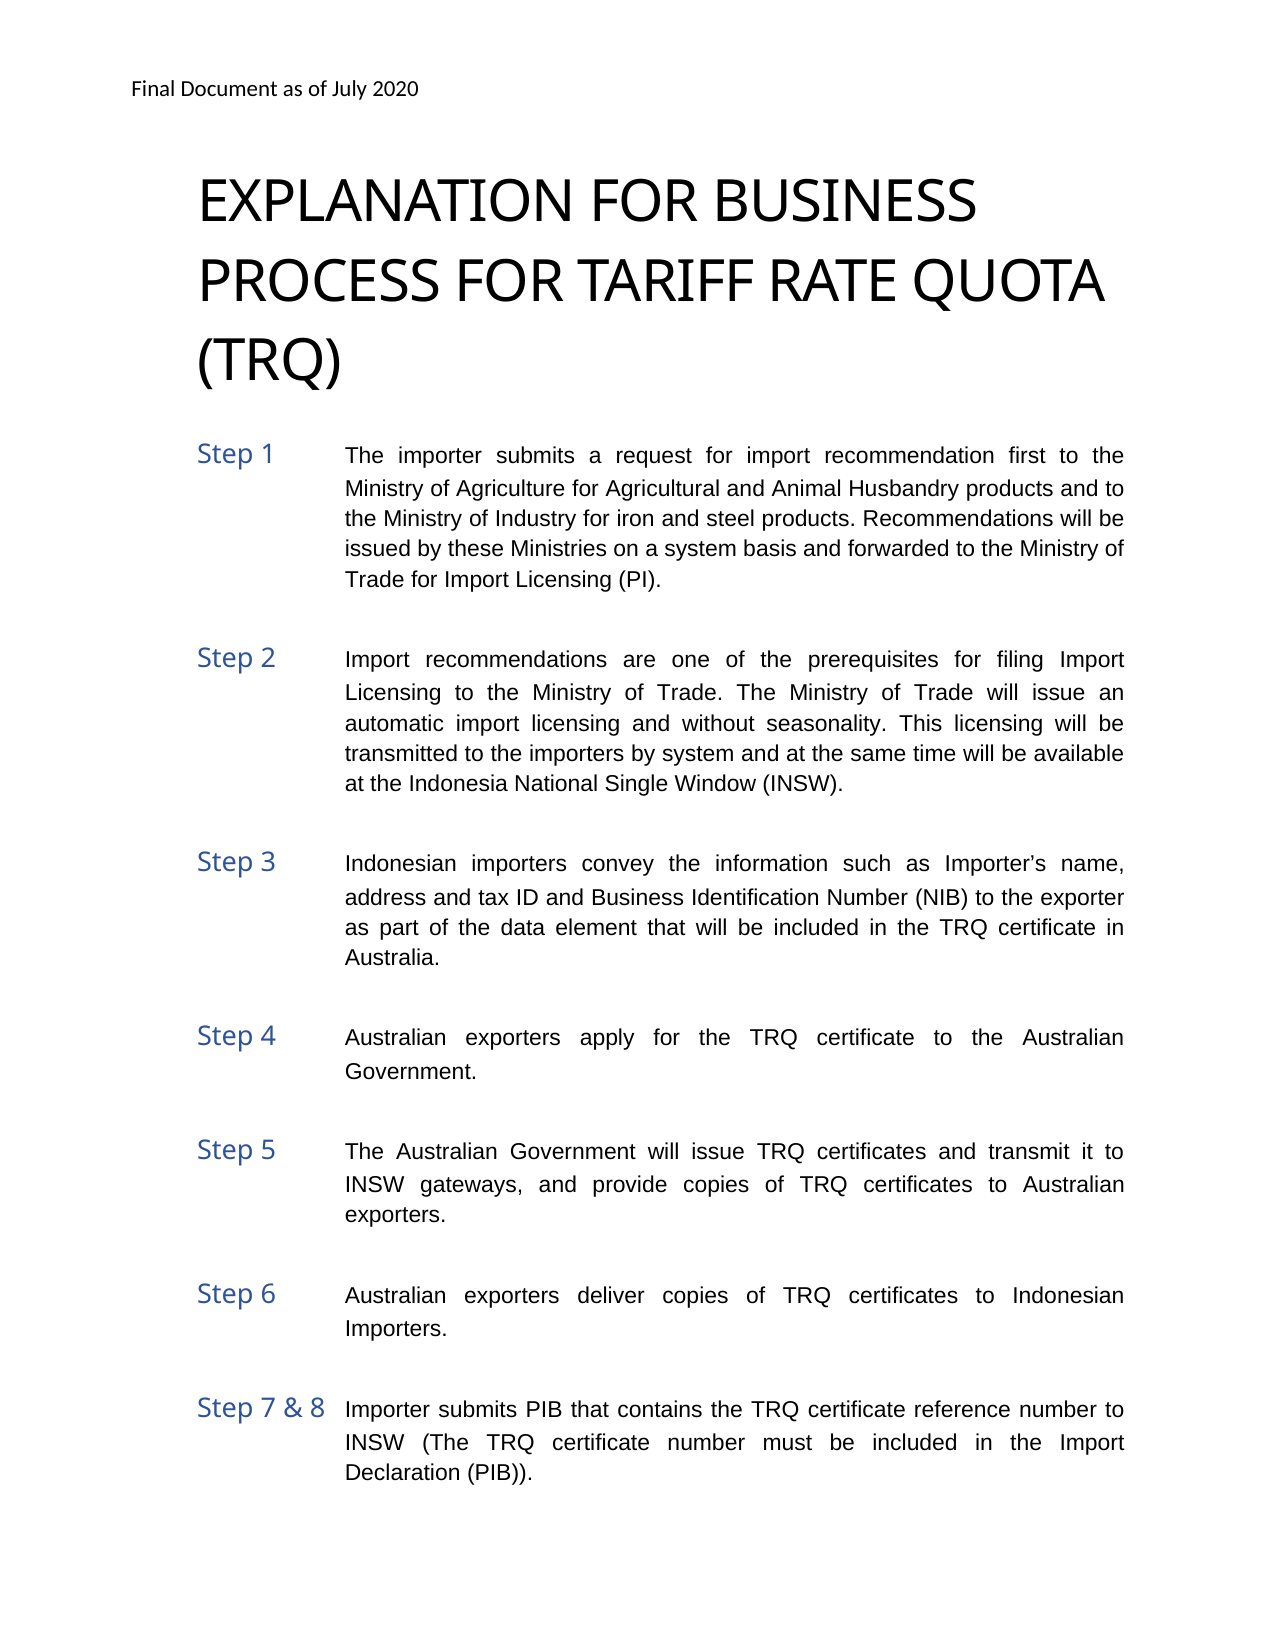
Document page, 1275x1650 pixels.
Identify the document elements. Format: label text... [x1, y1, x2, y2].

text Step 3 Indonesian importers convey the information such as Importer’s name, address and tax ID and Business Identification Number (NIB) to the exporter as part of the data element that will be included in the TRQ certificate in Australia. [197, 843, 1125, 970]
subtitle EXPLANATION FOR BUSINESS PROCESS FOR TARIFF RATE QUOTA (TRQ) [197, 159, 1125, 398]
text Step 1 The importer submits a request for import recommendation first to the Ministry of Agriculture for Agricultural and Animal Husbandry products and to the Ministry of Industry for iron and steel products. Recommendations will be issued by these Ministries on a system basis and forwarded to the Ministry of Trade for Import Licensing (PI). [197, 434, 1125, 592]
text Step 2 Import recommendations are one of the prerequisites for filing Import Licensing to the Ministry of Trade. The Ministry of Trade will issue an automatic import licensing and without seasonality. This licensing will be transmitted to the importers by system and at the same time will be available at the Indonesia National Single Window (INSW). [197, 638, 1125, 796]
text Step 6 Australian exporters deliver copies of TRQ certificates to Indonesian Importers. [197, 1274, 1125, 1341]
text Step 5 The Australian Government will issue TRQ certificates and transmit it to INSW gateways, and provide copies of TRQ certificates to Australian exporters. [197, 1131, 1125, 1228]
text Step 7 & 8 Importer submits PIB that contains the TRQ certificate reference number to INSW (The TRQ certificate number must be included in the Import Declaration (PIB)). [197, 1388, 1125, 1485]
text Step 4 Australian exporters apply for the TRQ certificate to the Australian Government. [197, 1017, 1125, 1084]
